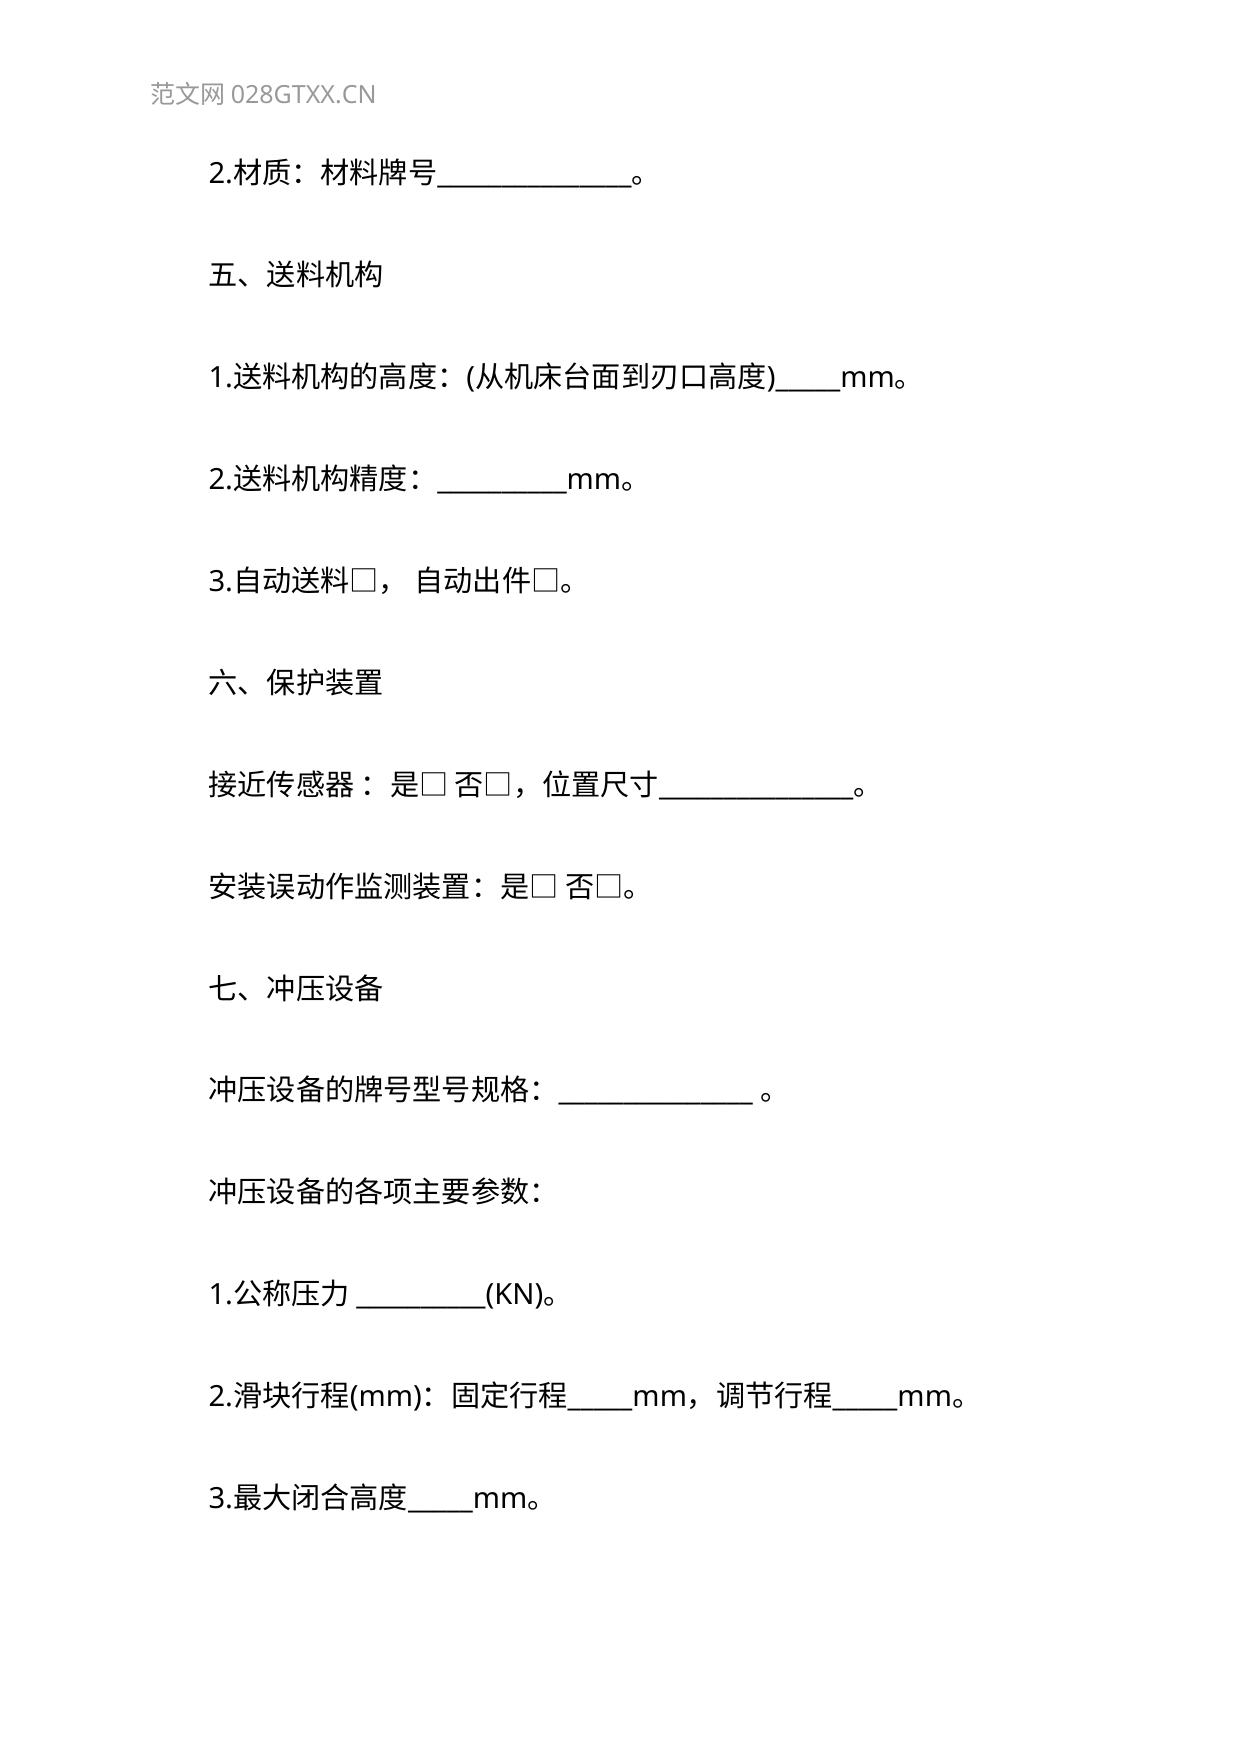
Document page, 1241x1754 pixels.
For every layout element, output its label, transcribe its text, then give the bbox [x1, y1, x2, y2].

text 1.公称压力 __________(KN)。 [150, 1271, 1090, 1313]
text 冲压设备的各项主要参数： [150, 1169, 1090, 1211]
text 冲压设备的牌号型号规格：_______________ 。 [150, 1067, 1090, 1109]
text 七、冲压设备 [150, 965, 1090, 1007]
text 五、送料机构 [150, 252, 1090, 294]
text 2.送料机构精度：__________mm。 [150, 456, 1090, 498]
text 3.最大闭合高度_____mm。 [150, 1475, 1090, 1517]
text 3.自动送料□， 自动出件□。 [150, 558, 1090, 600]
text 2.材质：材料牌号_______________。 [150, 150, 1090, 192]
text 六、保护装置 [150, 660, 1090, 702]
text 安装误动作监测装置：是□ 否□。 [150, 863, 1090, 906]
text 接近传感器 ：是□ 否□，位置尺寸_______________。 [150, 761, 1090, 804]
text 2.滑块行程(mm)：固定行程_____mm，调节行程_____mm。 [150, 1373, 1090, 1415]
text 1.送料机构的高度：(从机床台面到刃口高度)_____mm。 [150, 354, 1090, 396]
